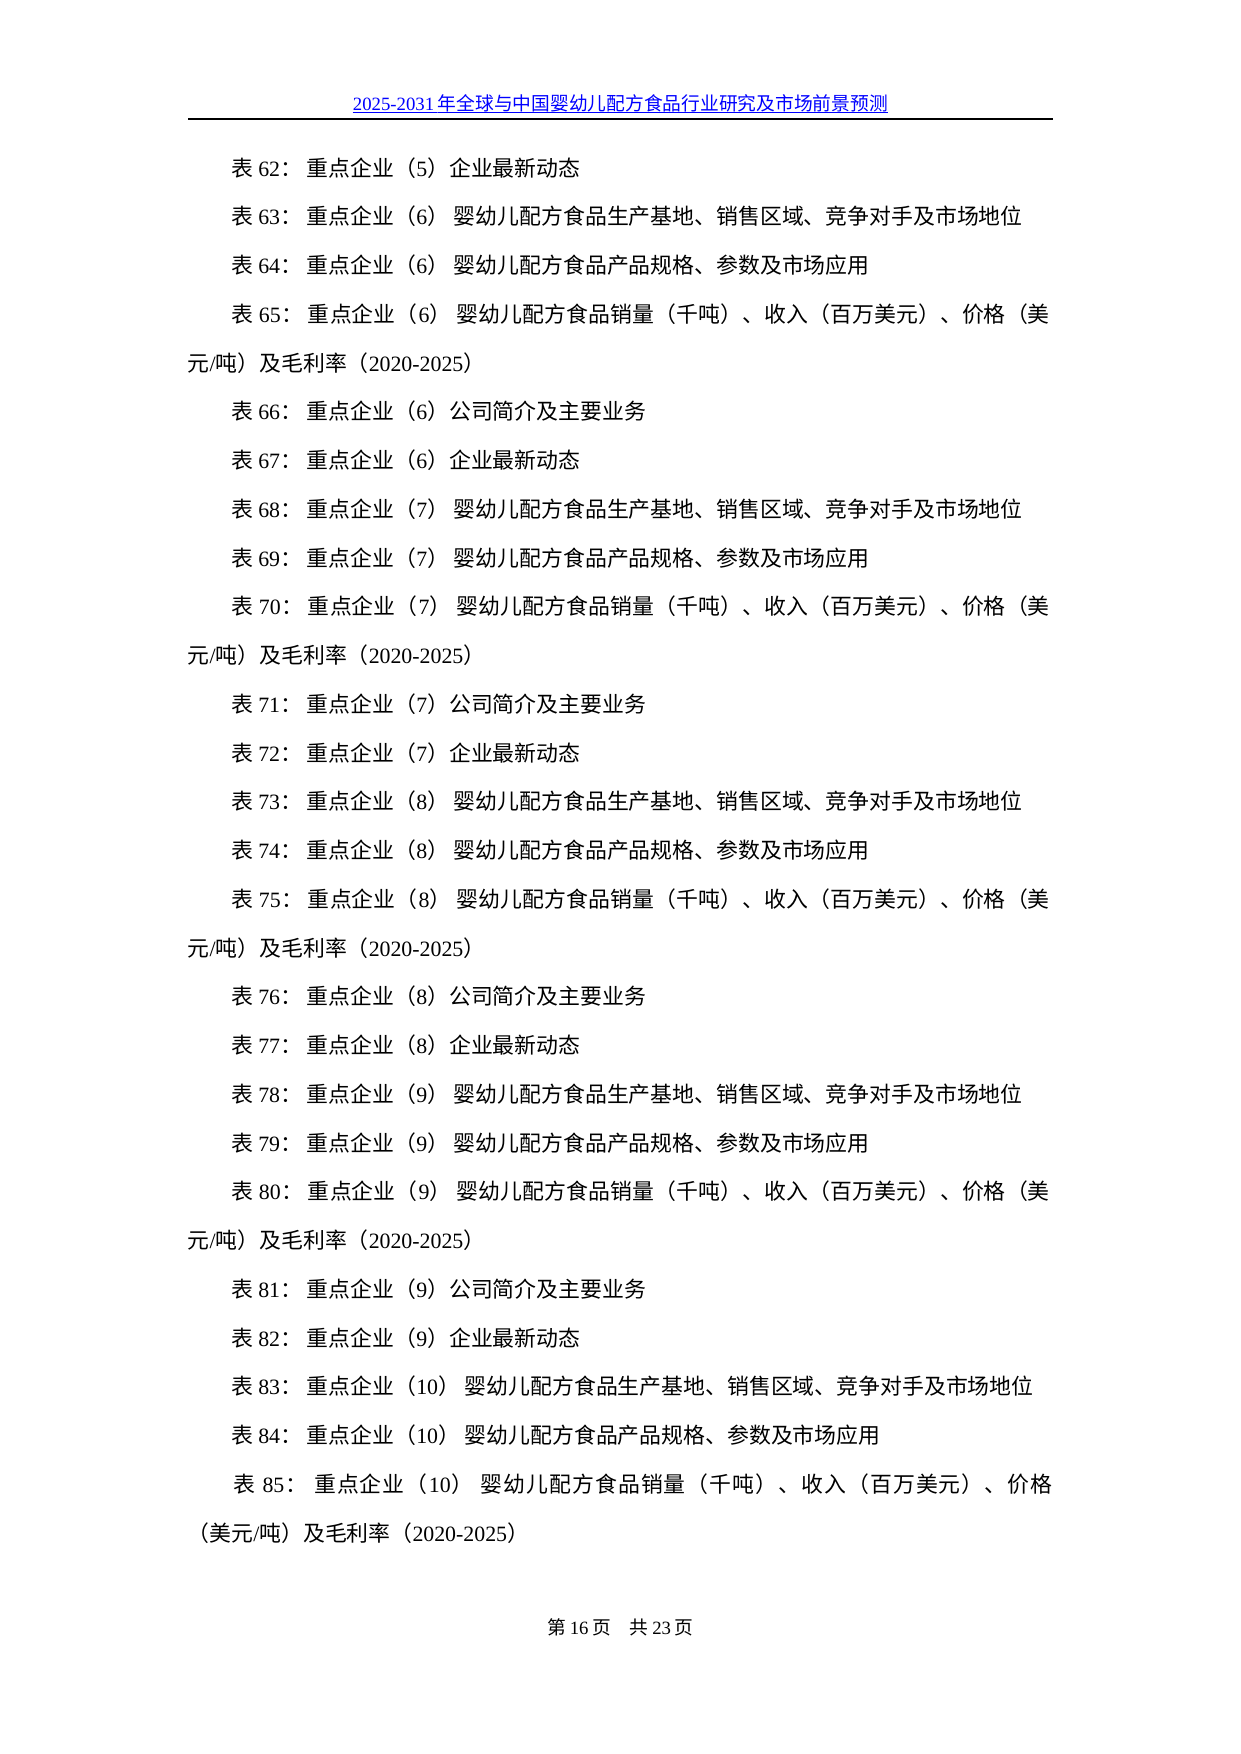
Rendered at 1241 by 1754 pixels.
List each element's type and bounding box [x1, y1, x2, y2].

text [187, 150, 1053, 1548]
